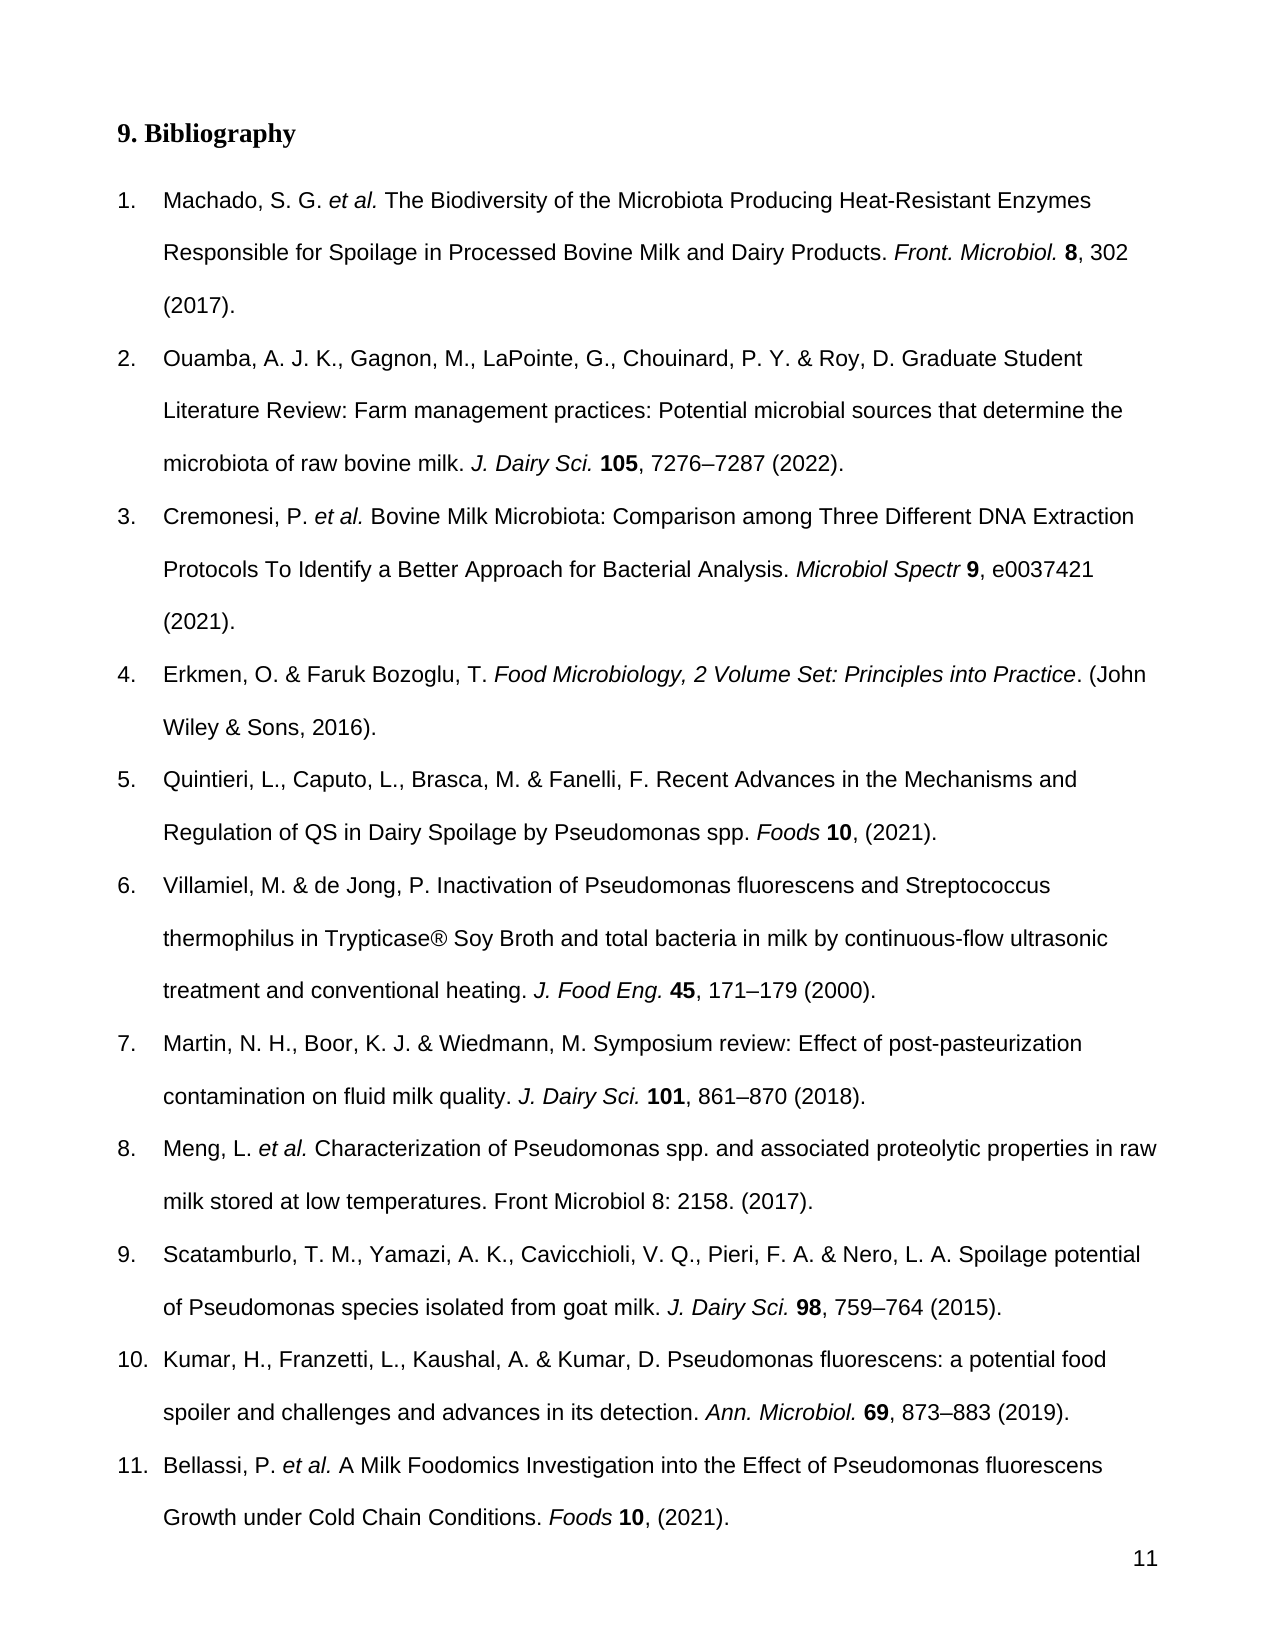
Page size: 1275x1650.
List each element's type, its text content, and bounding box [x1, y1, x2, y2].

text 2. Ouamba, A. J. K., Gagnon, M., LaPointe, G., Chouinard, P. Y. & Roy, D. Graduate Student Literature Review: Farm management practices: Potential microbial sources that determine the microbiota of raw bovine milk. J. Dairy Sci. 105, 7276–7287 (2022). [117, 345, 1158, 476]
text 3. Cremonesi, P. et al. Bovine Milk Microbiota: Comparison among Three Different DNA Extraction Protocols To Identify a Better Approach for Bacterial Analysis. Microbiol Spectr 9, e0037421 (2021). [117, 503, 1158, 634]
text 10. Kumar, H., Franzetti, L., Kaushal, A. & Kumar, D. Pseudomonas fluorescens: a potential food spoiler and challenges and advances in its detection. Ann. Microbiol. 69, 873–883 (2019). [117, 1346, 1158, 1425]
text 1. Machado, S. G. et al. The Biodiversity of the Microbiota Producing Heat-Resistant Enzymes Responsible for Spoilage in Processed Bovine Milk and Dairy Products. Front. Microbiol. 8, 302 (2017). [117, 187, 1158, 318]
text 9. Bibliography [117, 117, 1158, 148]
text 11. Bellassi, P. et al. A Milk Foodomics Investigation into the Effect of Pseudomonas fluorescens Growth under Cold Chain Conditions. Foods 10, (2021). [117, 1452, 1158, 1531]
text 6. Villamiel, M. & de Jong, P. Inactivation of Pseudomonas fluorescens and Streptococcus thermophilus in Trypticase® Soy Broth and total bacteria in milk by continuous-flow ultrasonic treatment and conventional heating. J. Food Eng. 45, 171–179 (2000). [117, 872, 1158, 1003]
text 4. Erkmen, O. & Faruk Bozoglu, T. Food Microbiology, 2 Volume Set: Principles into Practice. (John Wiley & Sons, 2016). [117, 661, 1158, 740]
text 9. Scatamburlo, T. M., Yamazi, A. K., Cavicchioli, V. Q., Pieri, F. A. & Nero, L. A. Spoilage potential of Pseudomonas species isolated from goat milk. J. Dairy Sci. 98, 759–764 (2015). [117, 1241, 1158, 1320]
text 7. Martin, N. H., Boor, K. J. & Wiedmann, M. Symposium review: Effect of post-pasteurization contamination on fluid milk quality. J. Dairy Sci. 101, 861–870 (2018). [117, 1030, 1158, 1109]
text 8. Meng, L. et al. Characterization of Pseudomonas spp. and associated proteolytic properties in raw milk stored at low temperatures. Front Microbiol 8: 2158. (2017). [117, 1135, 1158, 1214]
text 5. Quintieri, L., Caputo, L., Brasca, M. & Fanelli, F. Recent Advances in the Mechanisms and Regulation of QS in Dairy Spoilage by Pseudomonas spp. Foods 10, (2021). [117, 766, 1158, 845]
